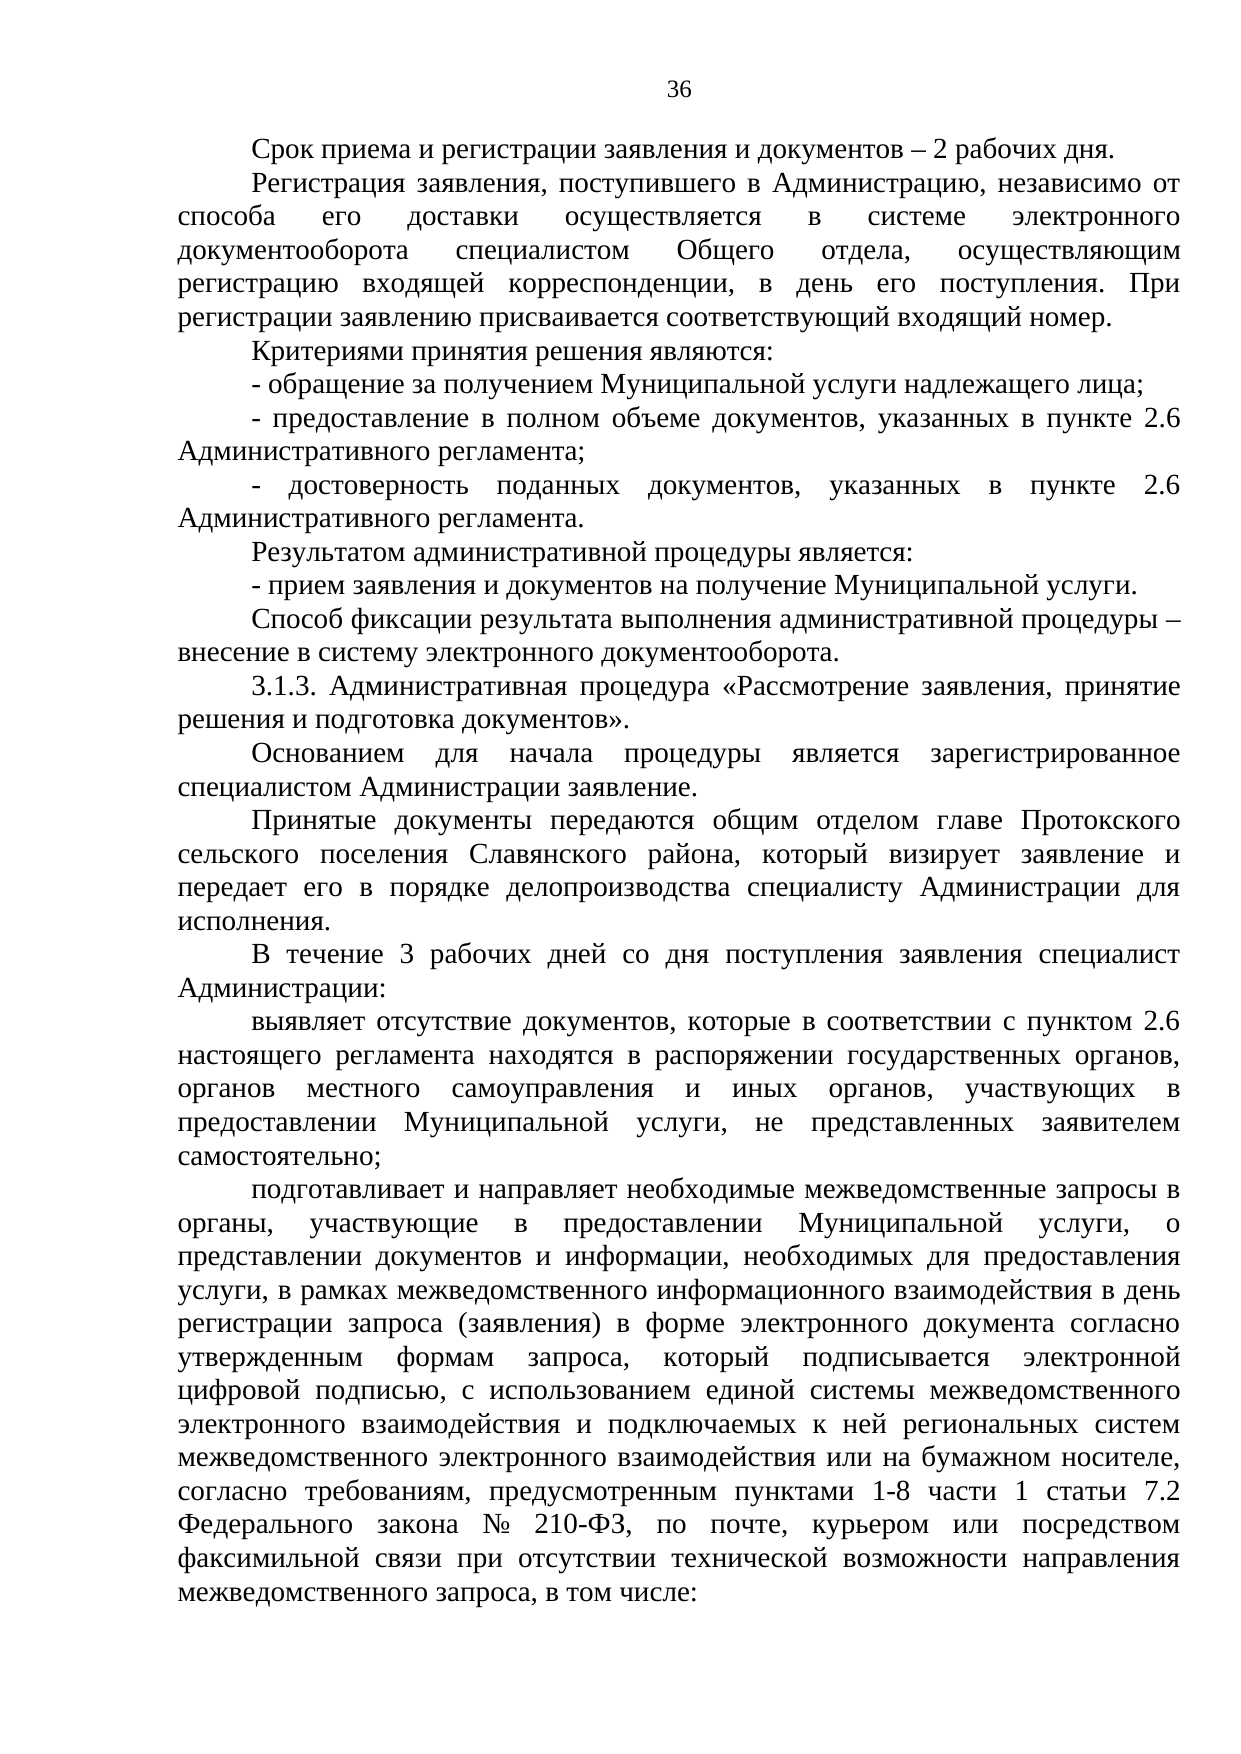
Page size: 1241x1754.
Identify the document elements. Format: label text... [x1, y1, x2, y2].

text Регистрация заявления, поступившего в Администрацию, независимо от способа его доставки осуществляется в системе электронного документооборота специалистом Общего отдела, осуществляющим регистрацию входящей корреспонденции, в день его поступления. При регистрации заявлению присваивается соответствующий входящий номер. [177, 165, 1181, 333]
text Способ фиксации результата выполнения административной процедуры – внесение в систему электронного документооборота. [177, 601, 1181, 668]
text В течение 3 рабочих дней со дня поступления заявления специалист Администрации: [177, 936, 1181, 1003]
text - достоверность поданных документов, указанных в пункте 2.6 Административного регламента. [177, 467, 1181, 534]
text Срок приема и регистрации заявления и документов – 2 рабочих дня. [177, 131, 1181, 165]
text Критериями принятия решения являются: [177, 333, 1181, 366]
text выявляет отсутствие документов, которые в соответствии с пунктом 2.6 настоящего регламента находятся в распоряжении государственных органов, органов местного самоуправления и иных органов, участвующих в предоставлении Муниципальной услуги, не представленных заявителем самостоятельно; [177, 1003, 1181, 1171]
text - прием заявления и документов на получение Муниципальной услуги. [177, 567, 1181, 601]
text Принятые документы передаются общим отделом главе Протокского сельского поселения Славянского района, который визирует заявление и передает его в порядке делопроизводства специалисту Администрации для исполнения. [177, 802, 1181, 936]
text подготавливает и направляет необходимые межведомственные запросы в органы, участвующие в предоставлении Муниципальной услуги, о представлении документов и информации, необходимых для предоставления услуги, в рамках межведомственного информационного взаимодействия в день регистрации запроса (заявления) в форме электронного документа согласно утвержденным формам запроса, который подписывается электронной цифровой подписью, с использованием единой системы межведомственного электронного взаимодействия и подключаемых к ней региональных систем межведомственного электронного взаимодействия или на бумажном носителе, согласно требованиям, предусмотренным пунктами 1-8 части 1 статьи 7.2 Федерального закона № 210-ФЗ, по почте, курьером или посредством факсимильной связи при отсутствии технической возможности направления межведомственного запроса, в том числе: [177, 1171, 1181, 1607]
text 3.1.3. Административная процедура «Рассмотрение заявления, принятие решения и подготовка документов». [177, 668, 1181, 735]
text Основанием для начала процедуры является зарегистрированное специалистом Администрации заявление. [177, 735, 1181, 802]
text - обращение за получением Муниципальной услуги надлежащего лица; [177, 366, 1181, 400]
text Результатом административной процедуры является: [177, 534, 1181, 567]
text - предоставление в полном объеме документов, указанных в пункте 2.6 Административного регламента; [177, 400, 1181, 467]
